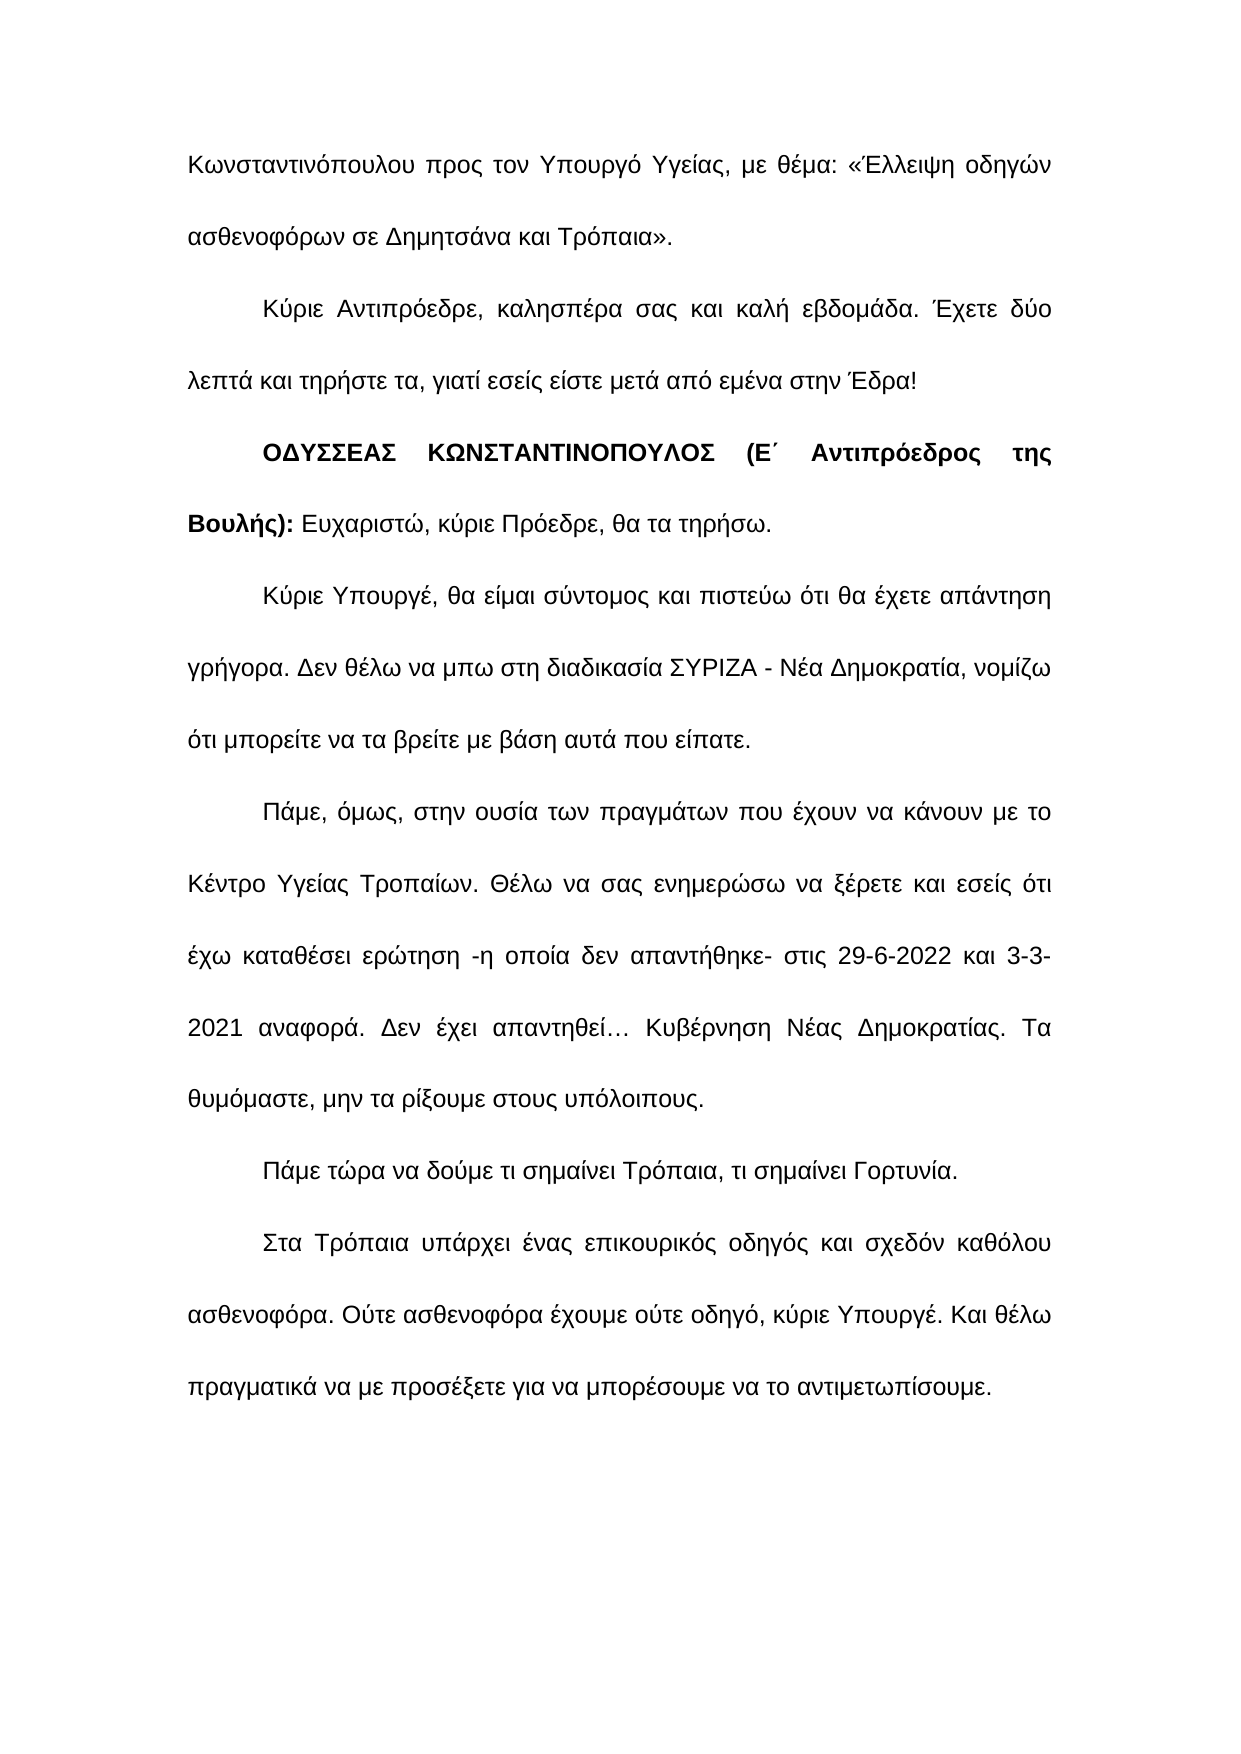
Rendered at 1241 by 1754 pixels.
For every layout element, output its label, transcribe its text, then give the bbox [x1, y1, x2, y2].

text Πάμε τώρα να δούμε τι σημαίνει Τρόπαια, τι σημαίνει Γορτυνία. [187, 1156, 1053, 1185]
text Πάμε, όμως, στην ουσία των πραγμάτων που έχουν να κάνουν με το Κέντρο Υγείας Τροπαίων. Θέλω να σας ενημερώσω να ξέρετε και εσείς ότι έχω καταθέσει ερώτηση -η οποία δεν απαντήθηκε- στις 29-6-2022 και 3-3-2021 αναφορά. Δεν έχει απαντηθεί… Κυβέρνηση Νέας Δημοκρατίας. Τα θυμόμαστε, μην τα ρίξουμε στους υπόλοιπους. [187, 797, 1053, 1113]
text Στα Τρόπαια υπάρχει ένας επικουρικός οδηγός και σχεδόν καθόλου ασθενοφόρα. Ούτε ασθενοφόρα έχουμε ούτε οδηγό, κύριε Υπουργέ. Και θέλω πραγματικά να με προσέξετε για να μπορέσουμε να το αντιμετωπίσουμε. [187, 1228, 1053, 1401]
text ΟΔΥΣΣΕΑΣ ΚΩΝΣΤΑΝΤΙΝΟΠΟΥΛΟΣ (Ε΄ Αντιπρόεδρος της Βουλής): Ευχαριστώ, κύριε Πρόεδρε, θα τα τηρήσω. [187, 437, 1053, 538]
text Κύριε Υπουργέ, θα είμαι σύντομος και πιστεύω ότι θα έχετε απάντηση γρήγορα. Δεν θέλω να μπω στη διαδικασία ΣΥΡΙΖΑ - Νέα Δημοκρατία, νομίζω ότι μπορείτε να τα βρείτε με βάση αυτά που είπατε. [187, 581, 1053, 754]
text Κύριε Αντιπρόεδρε, καλησπέρα σας και καλή εβδομάδα. Έχετε δύο λεπτά και τηρήστε τα, γιατί εσείς είστε μετά από εμένα στην Έδρα! [187, 294, 1053, 394]
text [187, 150, 1053, 251]
